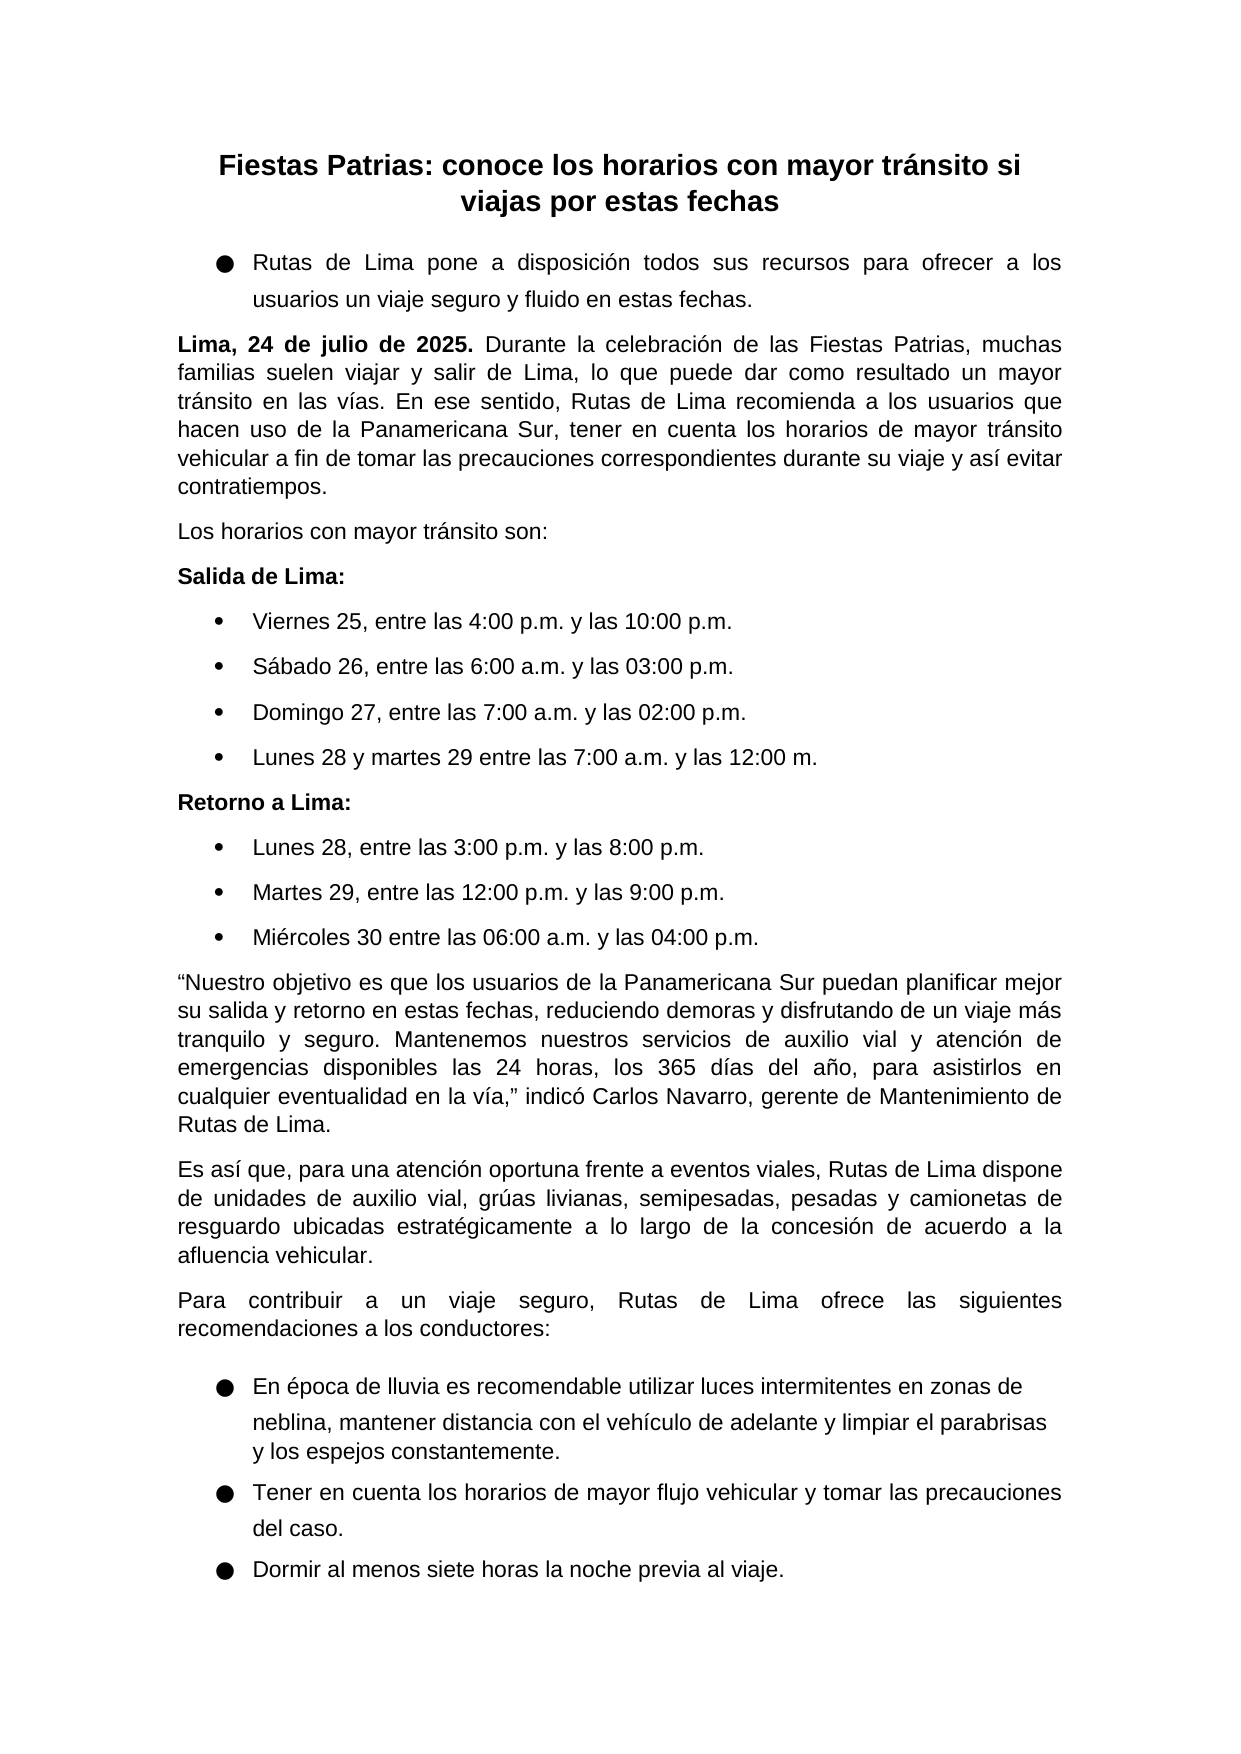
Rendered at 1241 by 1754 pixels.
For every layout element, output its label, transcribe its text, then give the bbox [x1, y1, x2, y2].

list En época de lluvia es recomendable utilizar luces intermitentes en zonas de neblina, mantener distancia con el vehículo de adelante y limpiar el parabrisas y los espejos constantemente. [215, 1360, 1063, 1464]
list Domingo 27, entre las 7:00 a.m. y las 02:00 p.m. [215, 698, 1063, 725]
text Es así que, para una atención oportuna frente a eventos viales, Rutas de Lima dispone de unidades de auxilio vial, grúas livianas, semipesadas, pesadas y camionetas de resguardo ubicadas estratégicamente a lo largo de la concesión de acuerdo a la afluencia vehicular. [177, 1156, 1063, 1268]
list Miércoles 30 entre las 06:00 a.m. y las 04:00 p.m. [215, 924, 1063, 950]
text Fiestas Patrias: conoce los horarios con mayor tránsito si viajas por estas fechas [177, 148, 1063, 217]
list Dormir al menos siete horas la noche previa al viaje. [215, 1544, 1063, 1591]
list Lunes 28 y martes 29 entre las 7:00 a.m. y las 12:00 m. [215, 743, 1063, 770]
text Lima, 24 de julio de 2025. Durante la celebración de las Fiestas Patrias, muchas familias suelen viajar y salir de Lima, lo que puede dar como resultado un mayor tránsito en las vías. En ese sentido, Rutas de Lima recomienda a los usuarios que hacen uso de la Panamericana Sur, tener en cuenta los horarios de mayor tránsito vehicular a fin de tomar las precauciones correspondientes durante su viaje y así evitar contratiempos. [177, 331, 1063, 499]
text “Nuestro objetivo es que los usuarios de la Panamericana Sur puedan planificar mejor su salida y retorno en estas fechas, reduciendo demoras y disfrutando de un viaje más tranquilo y seguro. Mantenemos nuestros servicios de auxilio vial y atención de emergencias disponibles las 24 horas, los 365 días del año, para asistirlos en cualquier eventualidad en la vía,” indicó Carlos Navarro, gerente de Mantenimiento de Rutas de Lima. [177, 969, 1063, 1138]
list Lunes 28, entre las 3:00 p.m. y las 8:00 p.m. [215, 834, 1063, 860]
text Salida de Lima: [177, 563, 1063, 589]
text Los horarios con mayor tránsito son: [177, 518, 1063, 544]
text Para contribuir a un viaje seguro, Rutas de Lima ofrece las siguientes recomendaciones a los conductores: [177, 1287, 1063, 1342]
list Sábado 26, entre las 6:00 a.m. y las 03:00 p.m. [215, 653, 1063, 680]
list Tener en cuenta los horarios de mayor flujo vehicular y tomar las precauciones del caso. [215, 1466, 1063, 1542]
list Viernes 25, entre las 4:00 p.m. y las 10:00 p.m. [215, 608, 1063, 634]
list Martes 29, entre las 12:00 p.m. y las 9:00 p.m. [215, 879, 1063, 905]
text Retorno a Lima: [177, 789, 1063, 815]
list Rutas de Lima pone a disposición todos sus recursos para ofrecer a los usuarios un viaje seguro y fluido en estas fechas. [215, 237, 1063, 312]
